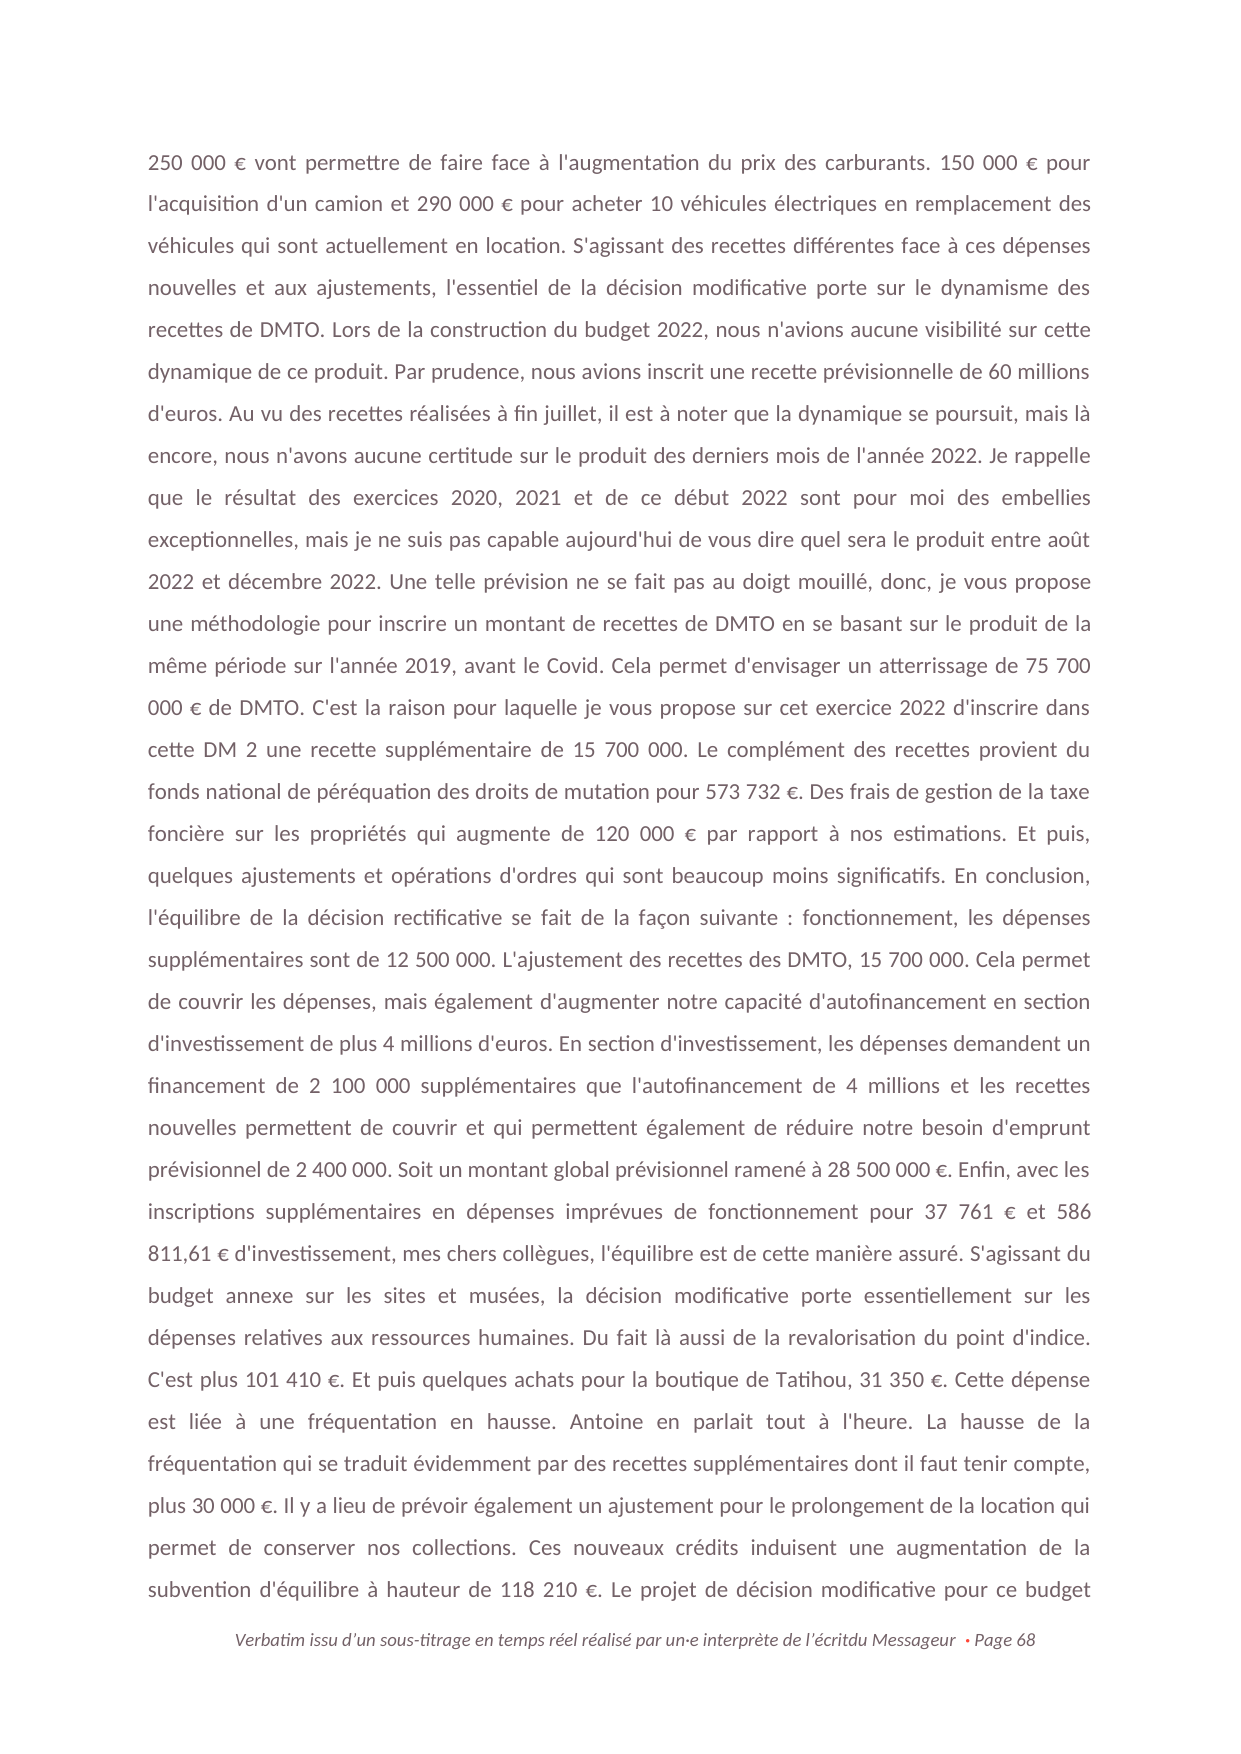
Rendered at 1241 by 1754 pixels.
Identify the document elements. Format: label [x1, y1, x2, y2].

text [148, 148, 1093, 1603]
